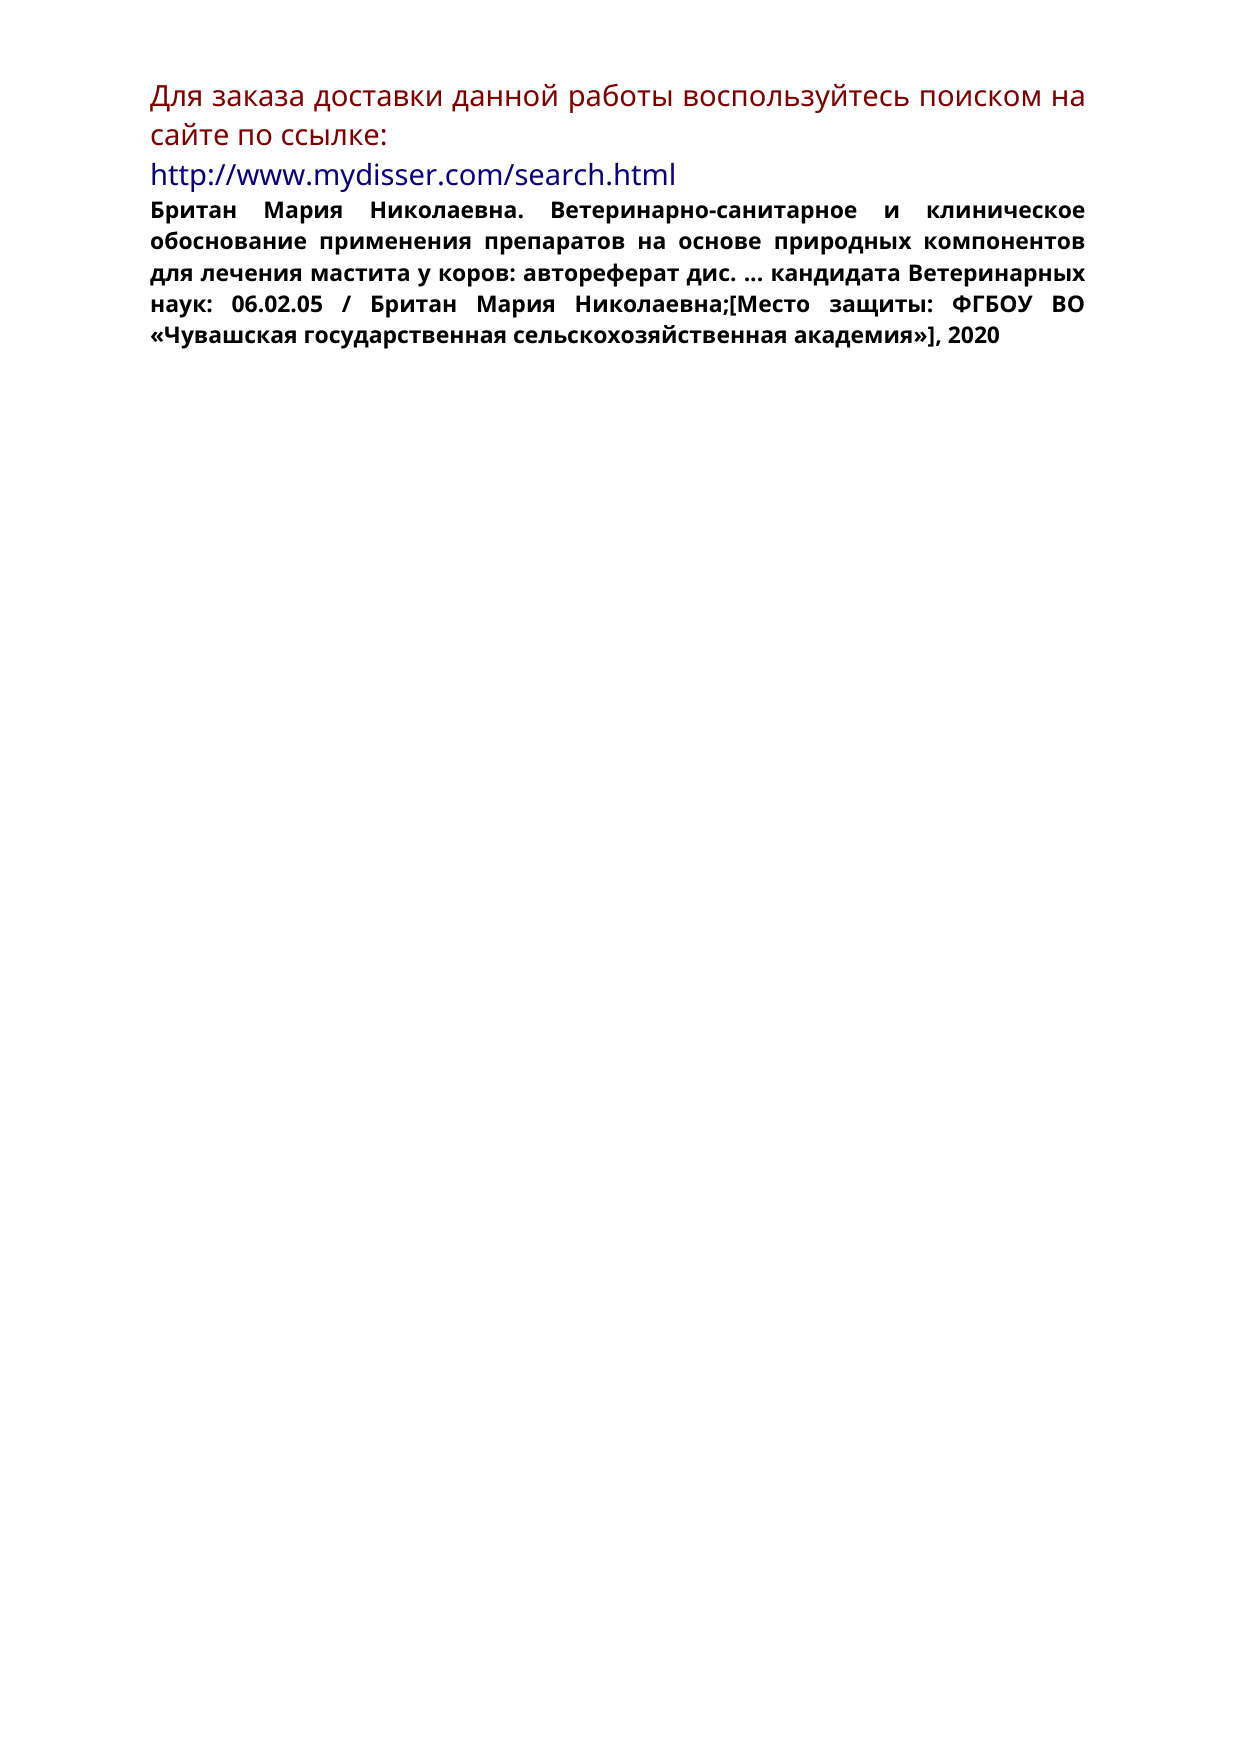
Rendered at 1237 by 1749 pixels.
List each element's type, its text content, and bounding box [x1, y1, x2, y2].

text Британ Мария Николаевна. Ветеринарно-санитарное и клиническое обоснование применения препаратов на основе природных компонентов для лечения мастита у коров: автореферат дис. ... кандидата Ветеринарных наук: 06.02.05 / Британ Мария Николаевна;[Место защиты: ФГБОУ ВО «Чувашская государственная сельскохозяйственная академия»], 2020 [150, 194, 1086, 350]
